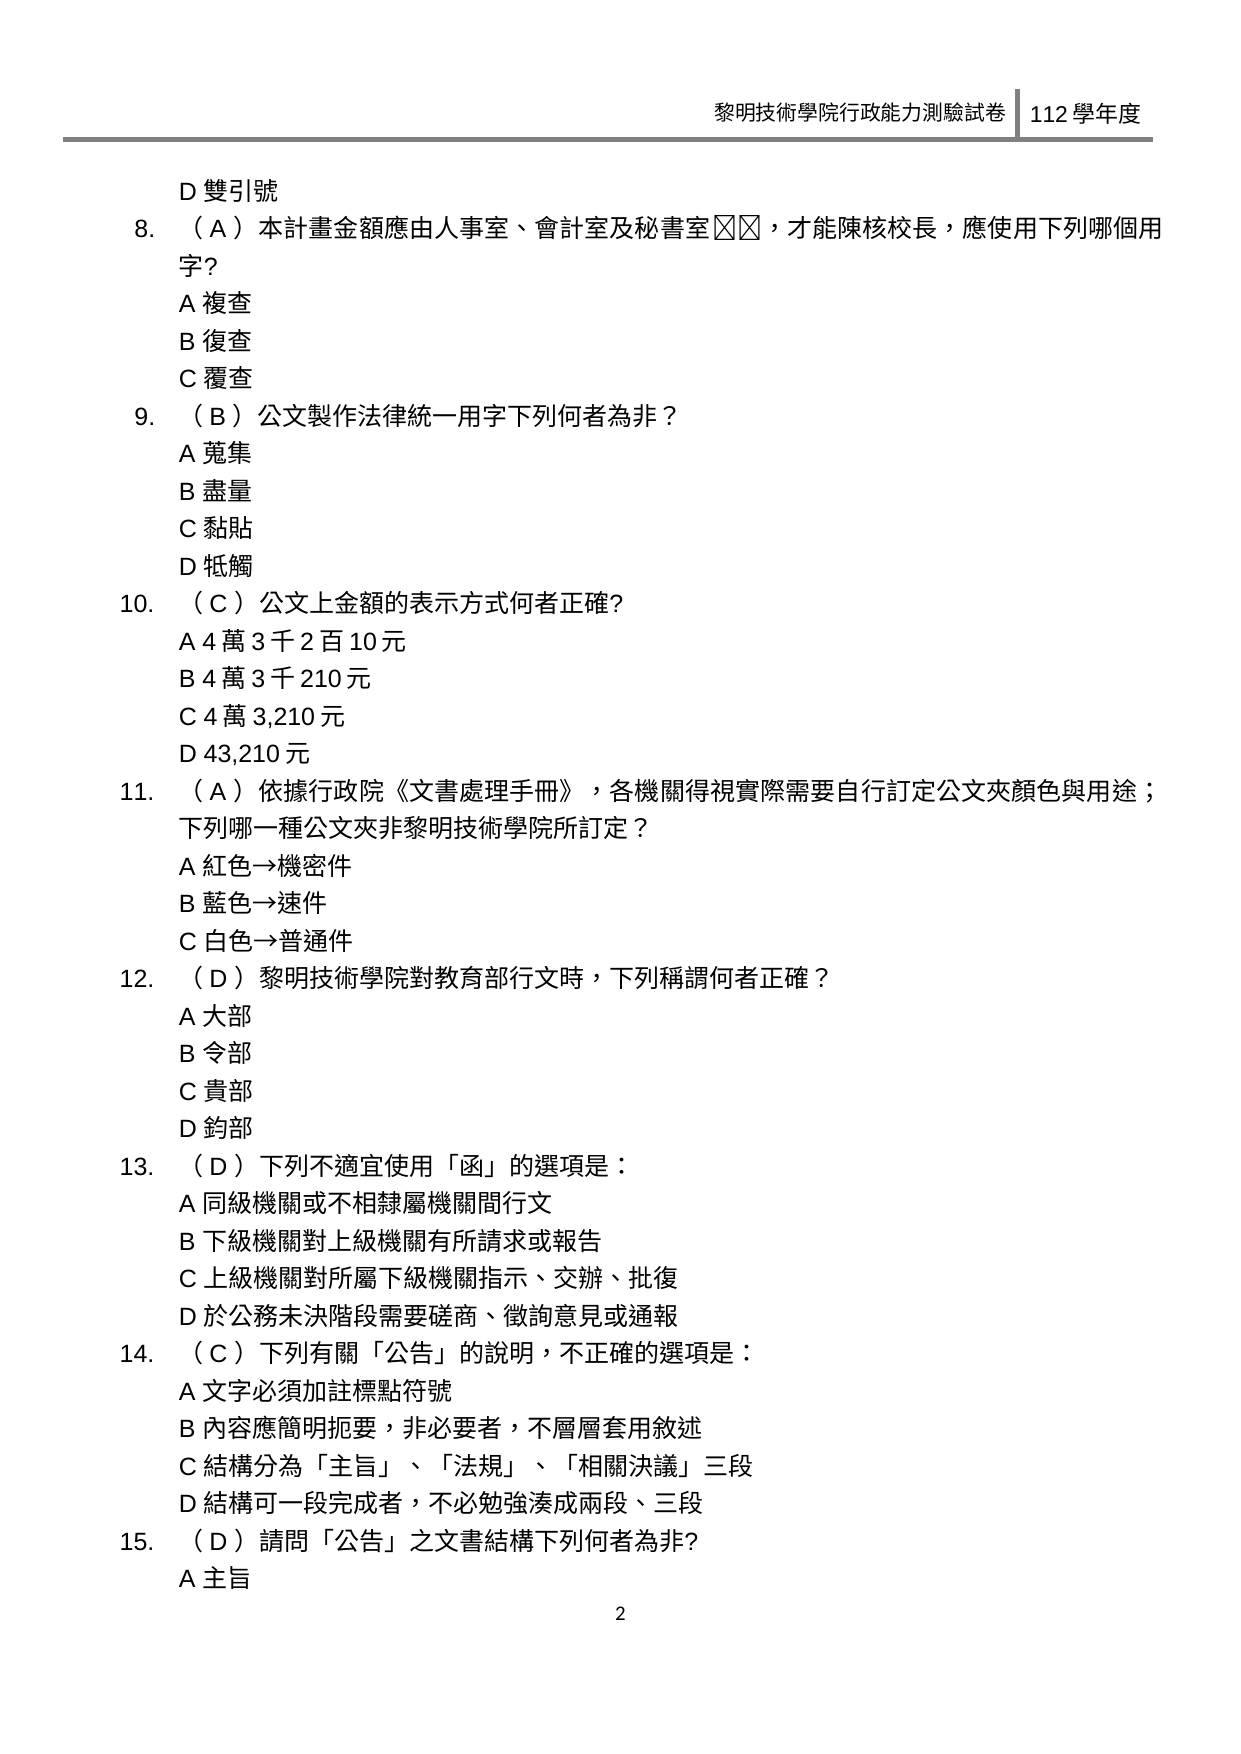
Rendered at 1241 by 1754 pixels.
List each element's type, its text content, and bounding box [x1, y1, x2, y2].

list （ D ）黎明技術學院對教育部行文時，下列稱謂何者正確？ [119, 958, 1165, 996]
text C 結構分為「主旨」、「法規」、「相關決議」三段 [178, 1446, 1165, 1483]
text B 盡量 [178, 471, 1165, 508]
list （ D ）下列不適宜使用「函」的選項是： [119, 1146, 1165, 1183]
text B 令部 [178, 1033, 1165, 1071]
text C 黏貼 [178, 508, 1165, 546]
text D 結構可一段完成者，不必勉強湊成兩段、三段 [178, 1483, 1165, 1521]
text C 覆查 [178, 358, 1165, 396]
text C 4萬3,210元 [178, 696, 1165, 733]
text D 雙引號 [178, 171, 1165, 208]
text C 上級機關對所屬下級機關指示、交辦、批復 [178, 1258, 1165, 1296]
text B 內容應簡明扼要，非必要者，不層層套用敘述 [178, 1408, 1165, 1446]
list （ B ）公文製作法律統一用字下列何者為非？ [134, 396, 1165, 433]
text A 4萬3千2百10元 [178, 621, 1165, 658]
text A 同級機關或不相隸屬機關間行文 [178, 1183, 1165, 1221]
text A 主旨 [178, 1558, 1165, 1596]
list （ D ）請問「公告」之文書結構下列何者為非? [119, 1521, 1165, 1558]
list （ C ）下列有關「公告」的說明，不正確的選項是： [119, 1333, 1165, 1371]
text B 藍色→速件 [178, 883, 1165, 921]
text B 4萬3千210元 [178, 658, 1165, 696]
list （ A ）本計畫金額應由人事室、會計室及秘書室，才能陳核校長，應使用下列哪個用字? [134, 208, 1165, 283]
text B 復查 [178, 321, 1165, 358]
list （ C ）公文上金額的表示方式何者正確? [119, 583, 1165, 621]
text D 43,210元 [178, 733, 1165, 771]
text A 複查 [178, 283, 1165, 321]
text A 大部 [178, 996, 1165, 1033]
text A 文字必須加註標點符號 [178, 1371, 1165, 1408]
text D 鈞部 [178, 1108, 1165, 1146]
text D 於公務未決階段需要磋商、徵詢意見或通報 [178, 1296, 1165, 1333]
text C 白色→普通件 [178, 921, 1165, 958]
text A 蒐集 [178, 433, 1165, 471]
text B 下級機關對上級機關有所請求或報告 [178, 1221, 1165, 1258]
text A 紅色→機密件 [178, 846, 1165, 883]
list （ A ）依據行政院《文書處理手冊》，各機關得視實際需要自行訂定公文夾顏色與用途；下列哪一種公文夾非黎明技術學院所訂定？ [119, 771, 1165, 846]
text C 貴部 [178, 1071, 1165, 1108]
text D 牴觸 [178, 546, 1165, 583]
